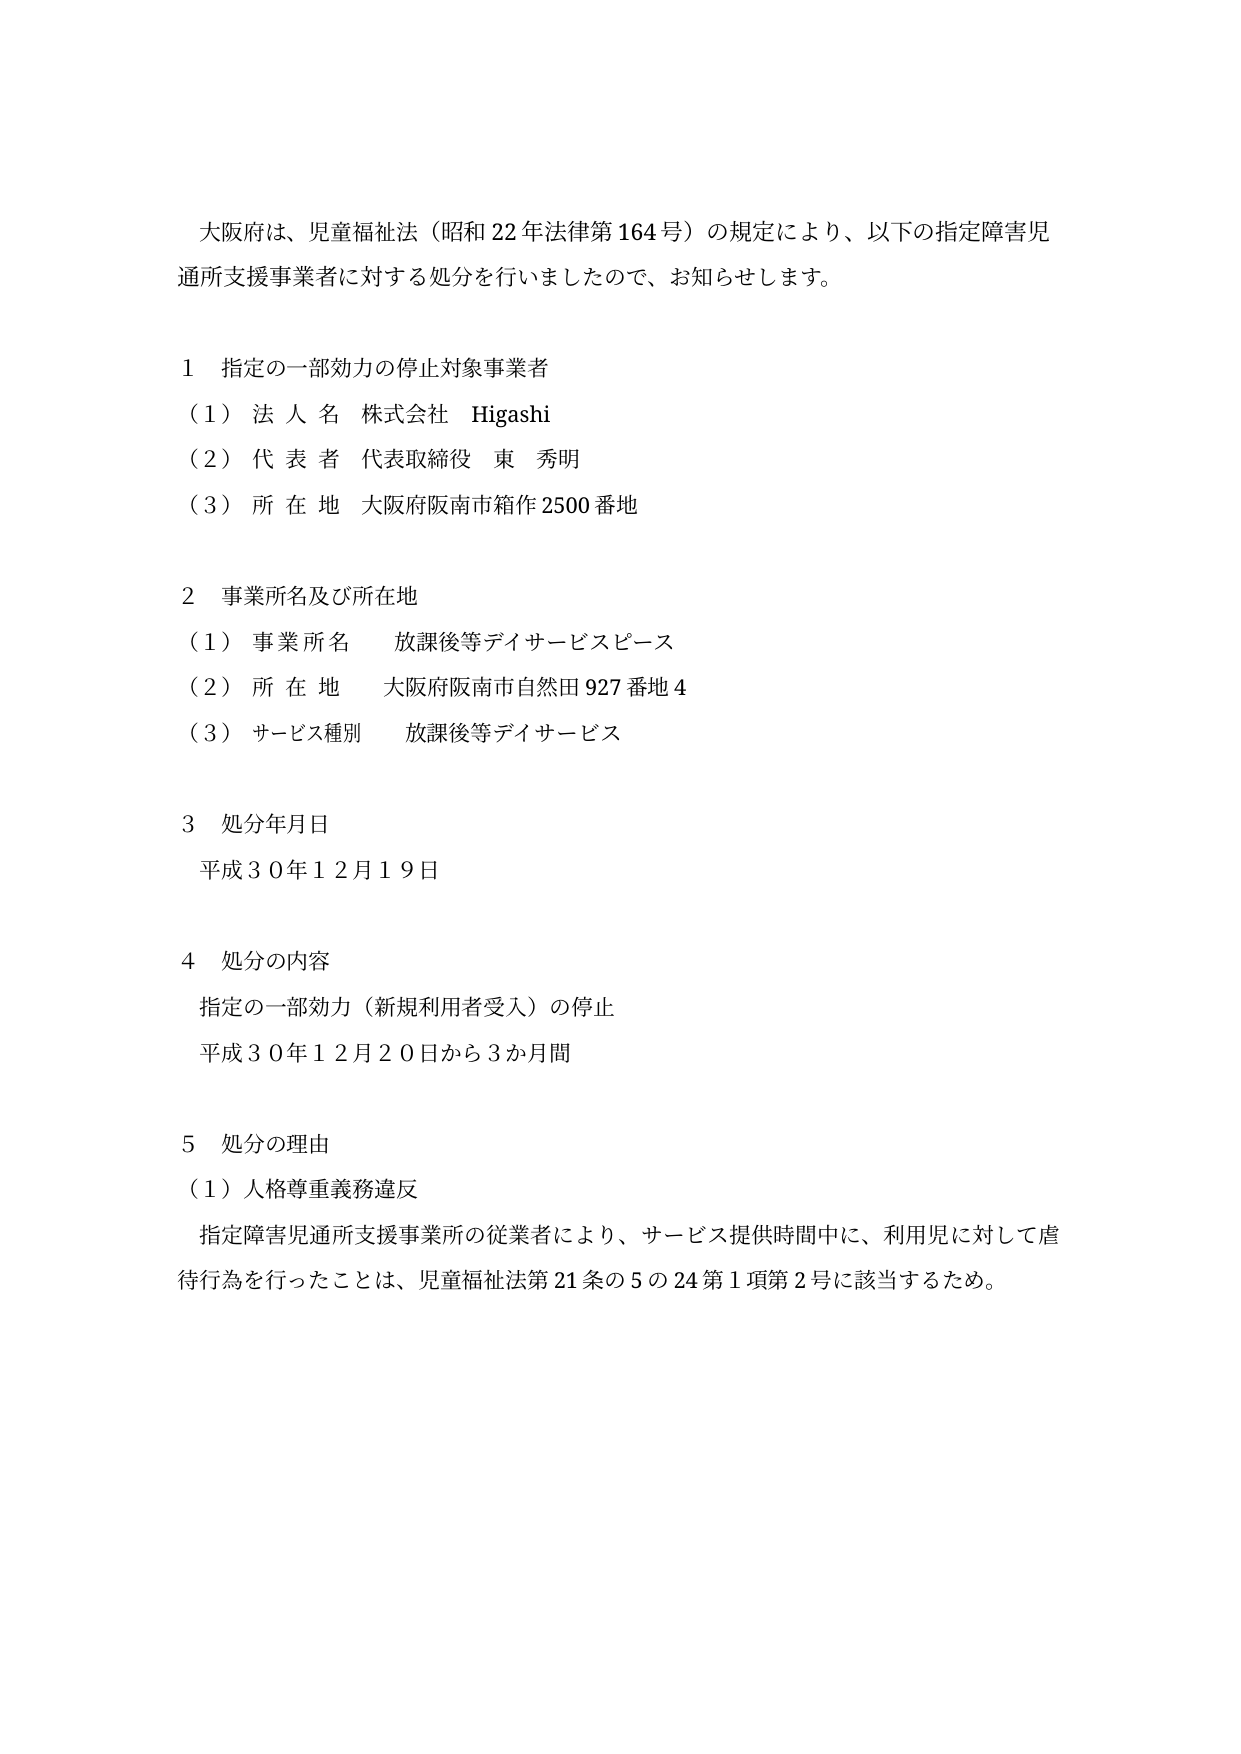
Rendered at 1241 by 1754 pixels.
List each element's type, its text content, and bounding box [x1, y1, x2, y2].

list 所在地 大阪府阪南市箱作2500番地 [177, 481, 1063, 527]
text 大阪府は、児童福祉法（昭和22年法律第164号）の規定により、以下の指定障害児通所支援事業者に対する処分を行いましたので、お知らせします。 [177, 207, 1063, 299]
text 指定障害児通所支援事業所の従業者により、サービス提供時間中に、利用児に対して虐待行為を行ったことは、児童福祉法第21条の5の24第１項第2号に該当するため。 [177, 1211, 1063, 1302]
text 平成３０年１２月１９日 [177, 846, 1063, 892]
list 代表者 代表取締役 東 秀明 [177, 436, 1063, 481]
list 事業所名 放課後等デイサービスピース [177, 618, 1063, 664]
text ２ 事業所名及び所在地 [177, 572, 1063, 618]
text 指定の一部効力（新規利用者受入）の停止 [177, 983, 1063, 1029]
list 所在地 大阪府阪南市自然田927番地4 [177, 664, 1063, 709]
text ４ 処分の内容 [177, 937, 1063, 983]
list サービス種別 放課後等デイサービス [177, 709, 1063, 755]
text （１）人格尊重義務違反 [177, 1166, 1063, 1211]
list 法人名 株式会社 Higashi [177, 390, 1063, 436]
text ５ 処分の理由 [177, 1120, 1063, 1166]
text 平成３０年１２月２０日から３か月間 [177, 1029, 1063, 1074]
text １ 指定の一部効力の停止対象事業者 [177, 344, 1063, 390]
text ３ 処分年月日 [177, 801, 1063, 846]
